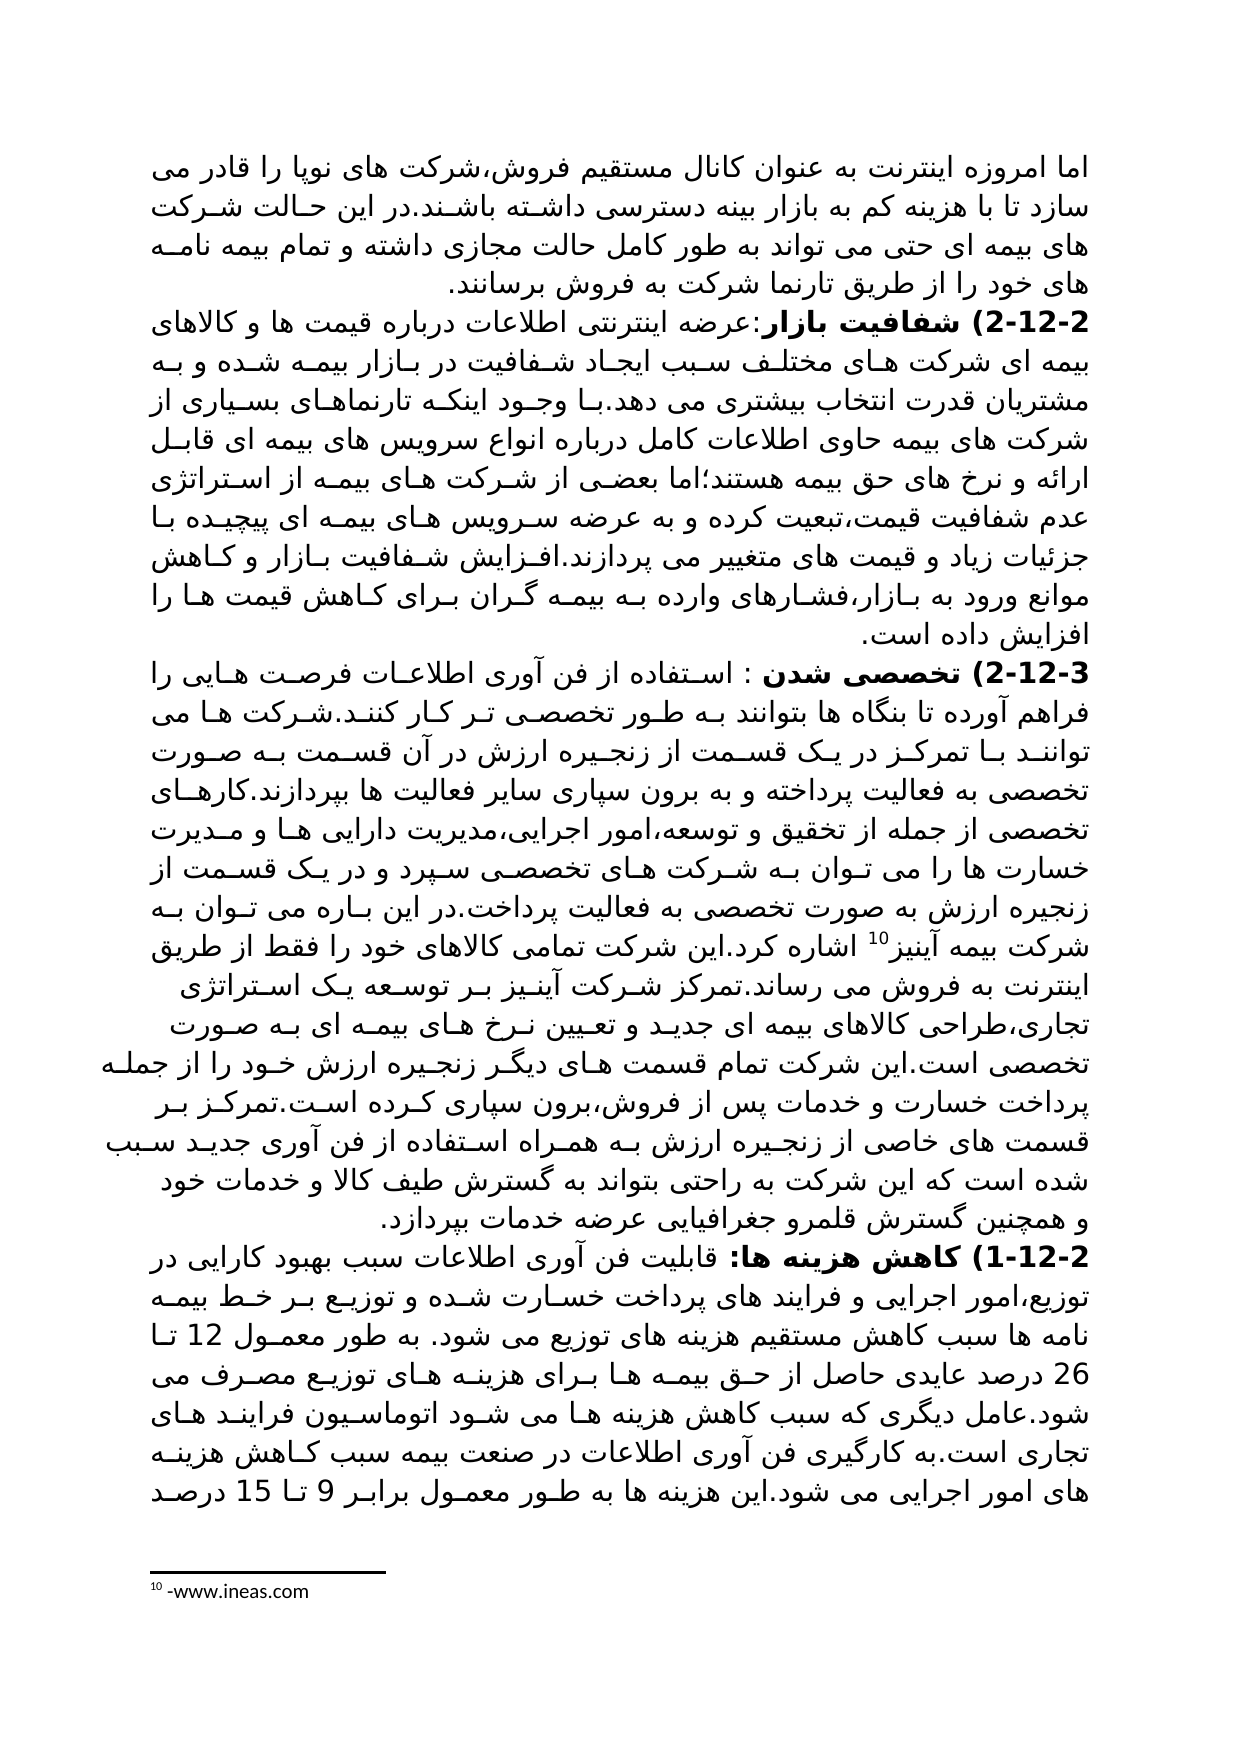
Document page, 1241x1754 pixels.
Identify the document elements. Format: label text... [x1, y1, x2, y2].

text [150, 1241, 1090, 1508]
text 2-12-3) تخصصی شدن : استفاده از فن آوری اطلاعات فرصت هایی را فراهم آورده تا بنگاه ها بتوانند به طور تخصصی تر کار کنند.شرکت ها می توانند با تمرکز در یک قسمت از زنجیره ارزش در آن قسمت به صورت تخصصی به فعالیت پرداخته و به برون سپاری سایر فعالیت ها بپردازند.کارهای تخصصی از جمله از تخقیق و توسعه،امور اجرایی،مدیریت دارایی ها و مدیرت خسارت ها را می توان به شرکت های تخصصی سپرد و در یک قسمت از زنجیره ارزش به صورت تخصصی به فعالیت پرداخت.در این باره می توان به شرکت بیمه آینیز اشاره کرد.این شرکت تمامی کالاهای خود را فقط از طریق اینترنت به فروش می رساند.تمرکز شرکت آینیز بر توسعه یک استراتژی تجاری،طراحی کالاهای بیمه ای جدید و تعیین نرخ های بیمه ای به صورت تخصصی است.این شرکت تمام قسمت های دیگر زنجیره ارزش خود را از جمله پرداخت خسارت و خدمات پس از فروش،برون سپاری کرده است.تمرکز بر قسمت های خاصی از زنجیره ارزش به همراه استفاده از فن آوری جدید سبب شده است که این شرکت به راحتی بتواند به گسترش طیف کالا و خدمات خود و همچنین گسترش قلمرو جغرافیایی عرضه خدمات بپردازد. [150, 656, 1090, 1236]
text 2-12-2) شفافیت بازار:عرضه اینترنتی اطلاعات درباره قیمت ها و کالاهای بیمه ای شرکت های مختلف سبب ایجاد شفافیت در بازار بیمه شده و به مشتریان قدرت انتخاب بیشتری می دهد.با وجود اینکه تارنماهای بسیاری از شرکت های بیمه حاوی اطلاعات کامل درباره انواع سرویس های بیمه ای قابل ارائه و نرخ های حق بیمه هستند؛اما بعضی از شرکت های بیمه از استراتژی عدم شفافیت قیمت،تبعیت کرده و به عرضه سرویس های بیمه ای پیچیده با جزئیات زیاد و قیمت های متغییر می پردازند.افزایش شفافیت بازار و کاهش موانع ورود به بازار،فشارهای وارده به بیمه گران برای کاهش قیمت ها را افزایش داده است. [150, 306, 1090, 651]
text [150, 150, 1090, 301]
